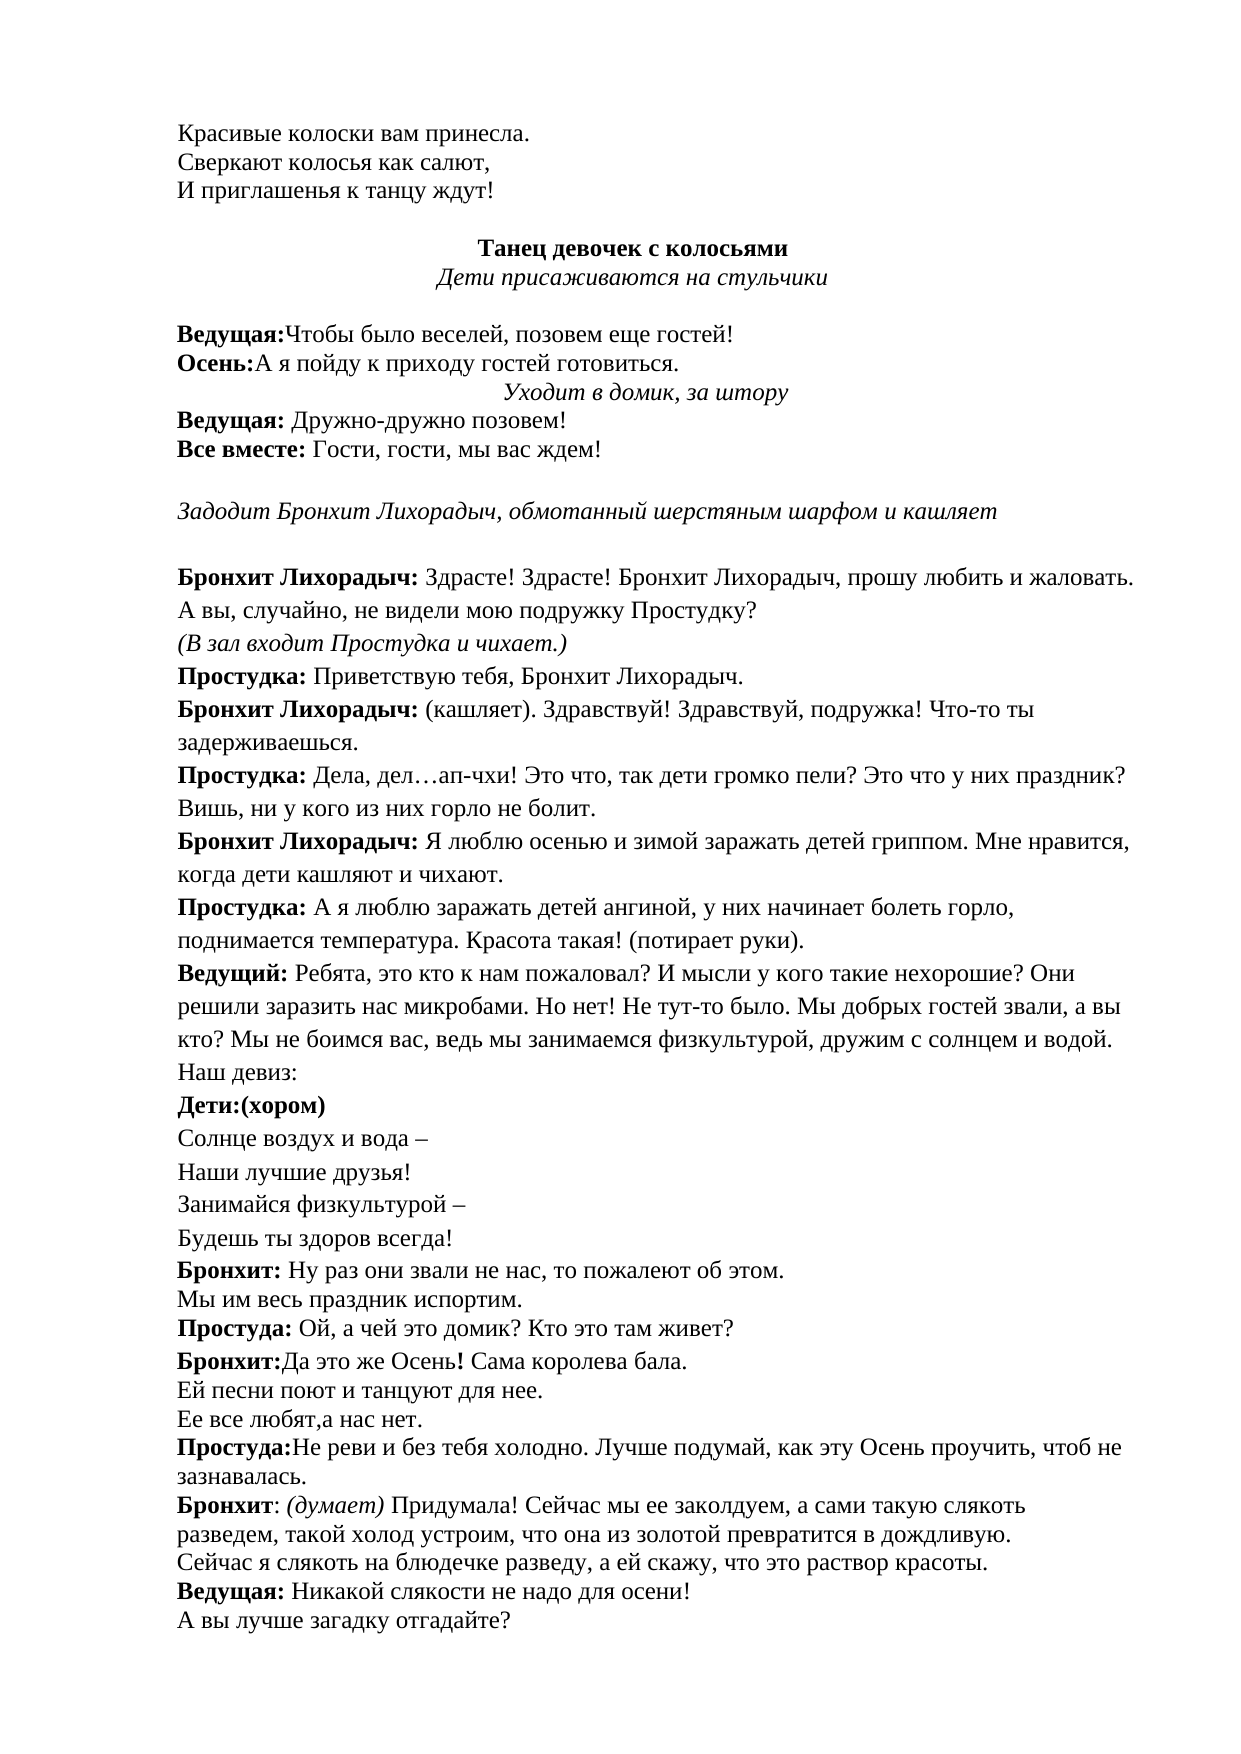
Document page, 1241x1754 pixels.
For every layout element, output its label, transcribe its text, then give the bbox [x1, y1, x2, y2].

text Ей песни поют и танцуют для нее. [177, 1375, 1151, 1404]
text Ее все любят,а нас нет. [177, 1404, 464, 1432]
text Мы им весь праздник испортим. [177, 1284, 1151, 1313]
text Бронхит: Ну раз они звали не нас, то пожалеют об этом. [177, 1256, 1152, 1284]
text Простуда: Ой, а чей это домик? Кто это там живет? [177, 1313, 1152, 1342]
text Осень:А я пойду к приходу гостей готовиться. [177, 348, 1114, 377]
text Бронхит:Да это же Осень! Сама королева бала. [177, 1346, 1152, 1375]
text А вы лучше загадку отгадайте? [177, 1605, 1088, 1634]
text Ведущая: Никакой слякости не надо для осени! [177, 1576, 1088, 1605]
text Задодит Бронхит Лихорадыч, обмотанный шерстяным шарфом и кашляет Бронхит Лихорадыч: Здрасте! Здрасте! Бронхит Лихорадыч, прошу любить и жаловать. А вы, случайно, не видели мою подружку Простудку? (В зал входит Простудка и чихает.) Простудка: Приветствую тебя, Бронхит Лихорадыч. Бронхит Лихорадыч: (кашляет). Здравствуй! Здравствуй, подружка! Что-то ты задерживаешься. Простудка: Дела, дел…ап-чхи! Это что, так дети громко пели? Это что у них праздник? Вишь, ни у кого из них горло не болит. Бронхит Лихорадыч: Я люблю осенью и зимой заражать детей гриппом. Мне нравится, когда дети кашляют и чихают. Простудка: А я люблю заражать детей ангиной, у них начинает болеть горло, поднимается температура. Красота такая! (потирает руки). Ведущий: Ребята, это кто к нам пожаловал? И мысли у кого такие нехорошие? Они решили заразить нас микробами. Но нет! Не тут-то было. Мы добрых гостей звали, а вы кто? Мы не боимся вас, ведь мы занимаемся физкультурой, дружим с солнцем и водой. Наш девиз: Дети:(хором) Солнце воздух и вода – Наши лучшие друзья! Занимайся физкультурой – Будешь ты здоров всегда! [177, 496, 1152, 1251]
text Ведущая:Чтобы было веселей, позовем еще гостей! [177, 319, 924, 348]
text Дети присаживаются на стульчики [177, 262, 1088, 291]
text Сверкают колосья как салют, [177, 147, 1151, 176]
text Танец девочек с колосьями [177, 233, 1088, 262]
text Все вместе: Гости, гости, мы вас ждем! [177, 434, 1151, 463]
text Красивые колоски вам принесла. [177, 118, 1151, 147]
text Бронхит: (думает) Придумала! Сейчас мы ее заколдуем, а сами такую слякоть разведем, такой холод устроим, что она из золотой превратится в дождливую. Сейчас я слякоть на блюдечке разведу, а ей скажу, что это раствор красоты. [177, 1490, 1088, 1576]
text И приглашенья к танцу ждут! [177, 176, 1151, 204]
text Ведущая: Дружно-дружно позовем! [177, 406, 1114, 434]
text Уходит в домик, за штору [177, 377, 1114, 406]
text Простуда:Не реви и без тебя холодно. Лучше подумай, как эту Осень проучить, чтоб не зазнавалась. [177, 1432, 1152, 1490]
